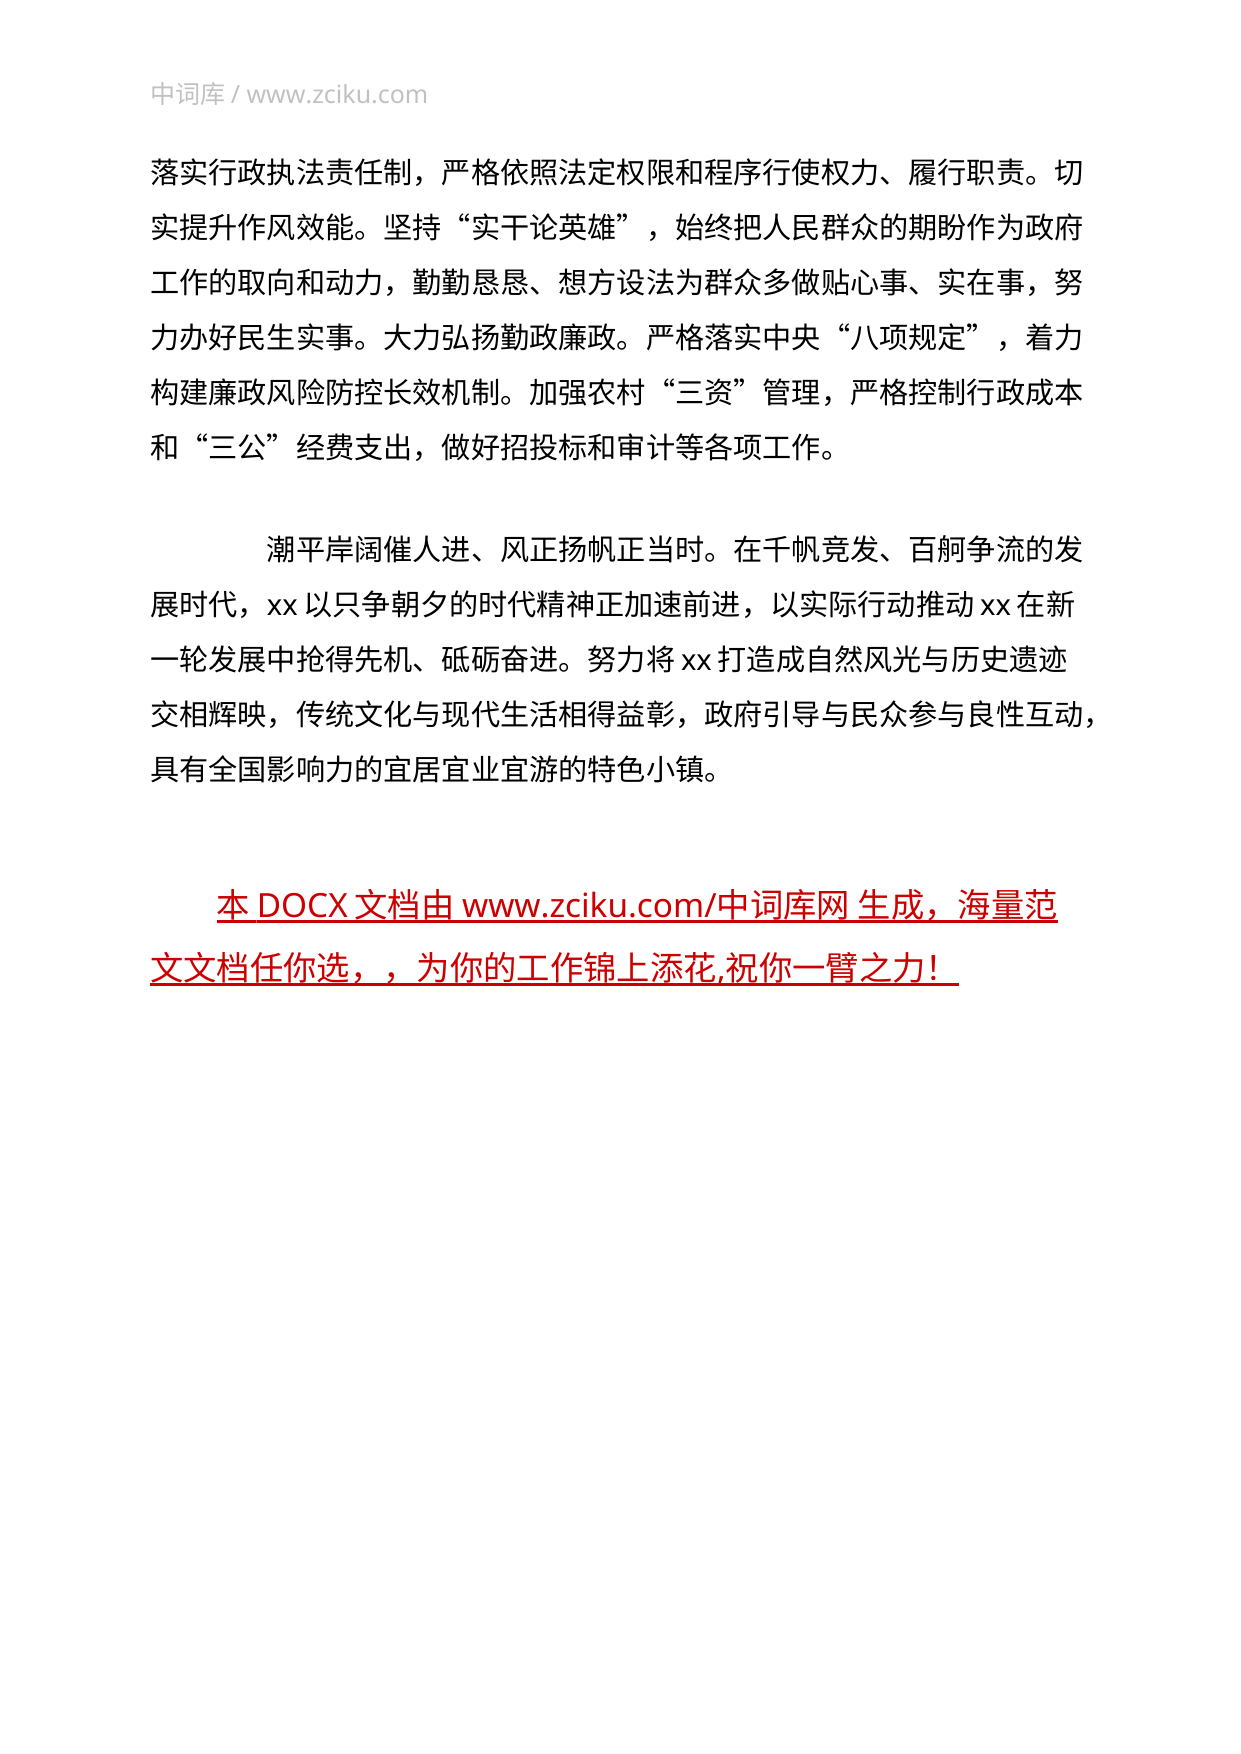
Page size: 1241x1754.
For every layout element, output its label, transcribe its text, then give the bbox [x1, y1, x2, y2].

text 本DOCX文档由 www.zciku.com/中词库网 生成，海量范文文档任你选，，为你的工作锦上添花,祝你一臂之力！ [150, 879, 1090, 990]
text 潮平岸阔催人进、风正扬帆正当时。在千帆竞发、百舸争流的发展时代，xx以只争朝夕的时代精神正加速前进，以实际行动推动xx在新一轮发展中抢得先机、砥砺奋进。努力将xx打造成自然风光与历史遗迹交相辉映，传统文化与现代生活相得益彰，政府引导与民众参与良性互动，具有全国影响力的宜居宜业宜游的特色小镇。 [150, 526, 1090, 788]
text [150, 150, 1090, 467]
